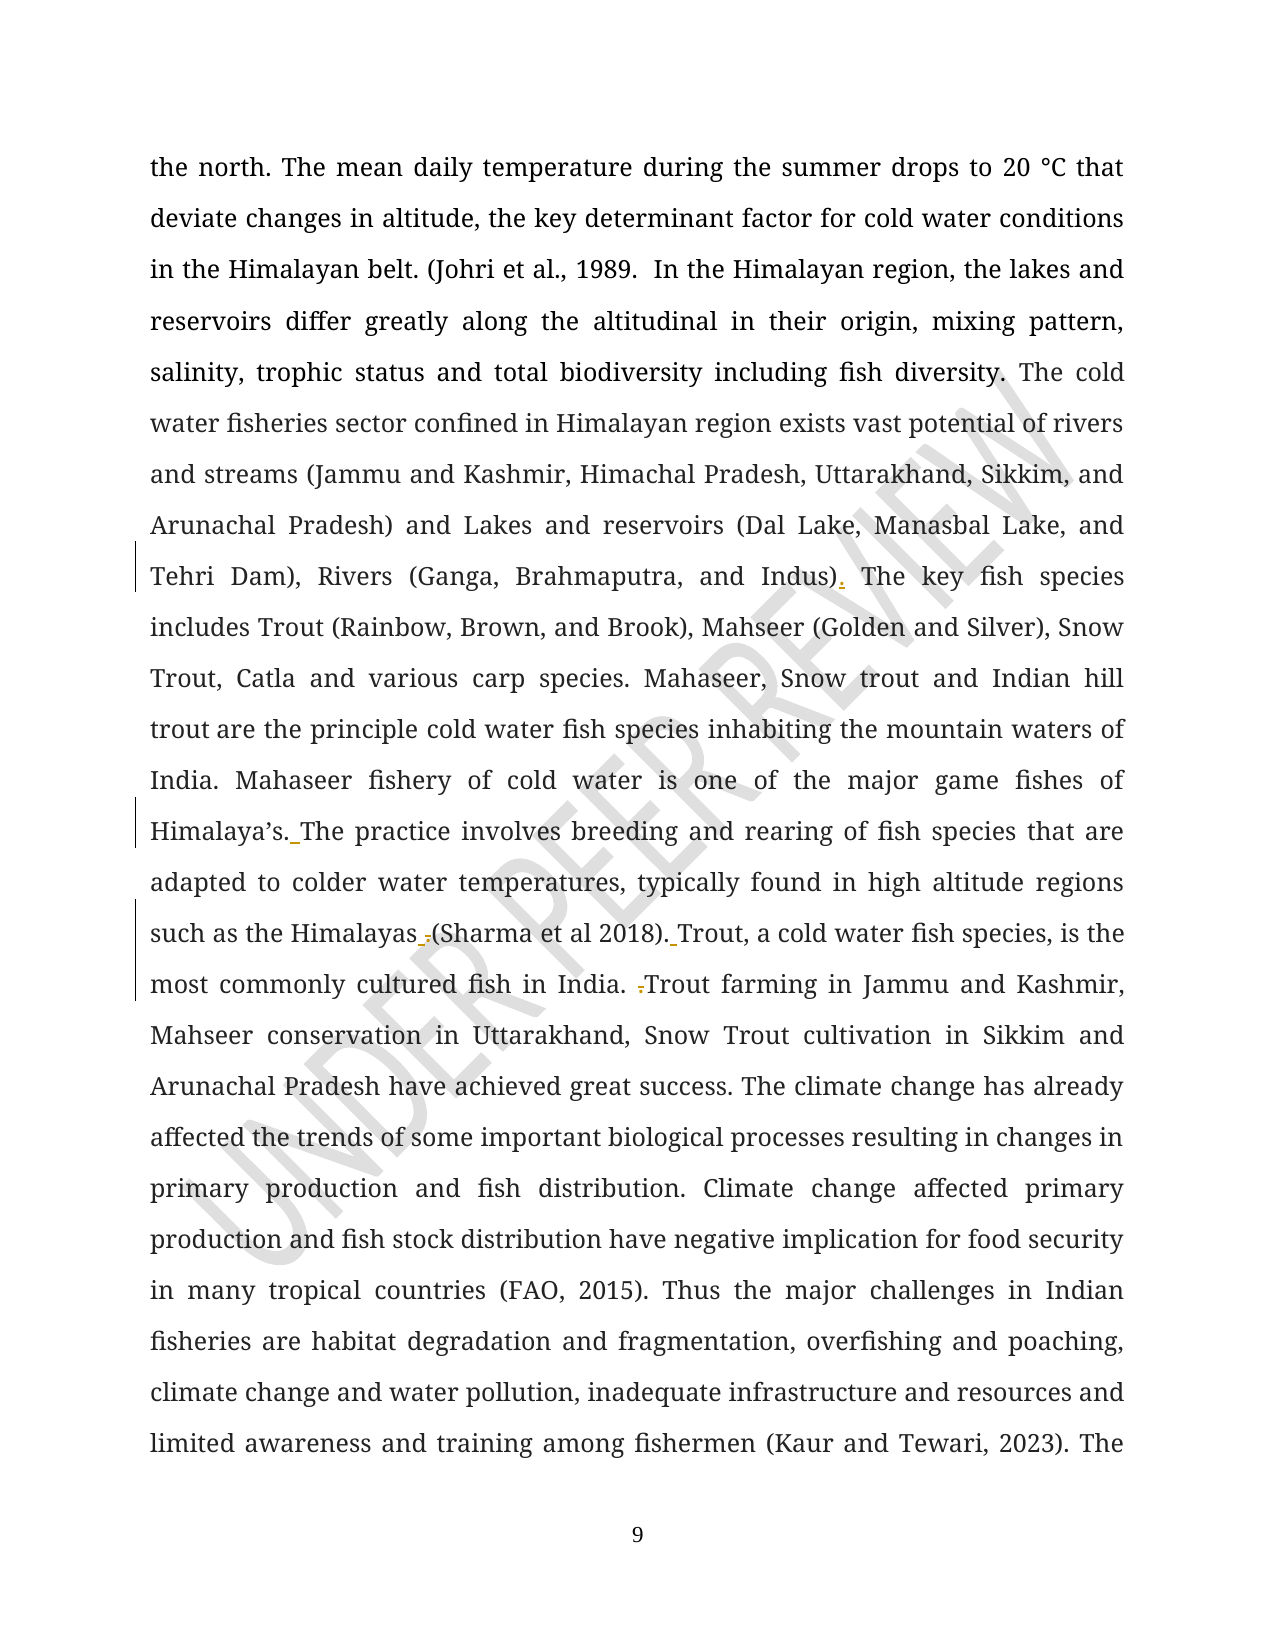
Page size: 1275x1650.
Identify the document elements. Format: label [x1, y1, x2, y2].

text [150, 150, 1125, 1460]
